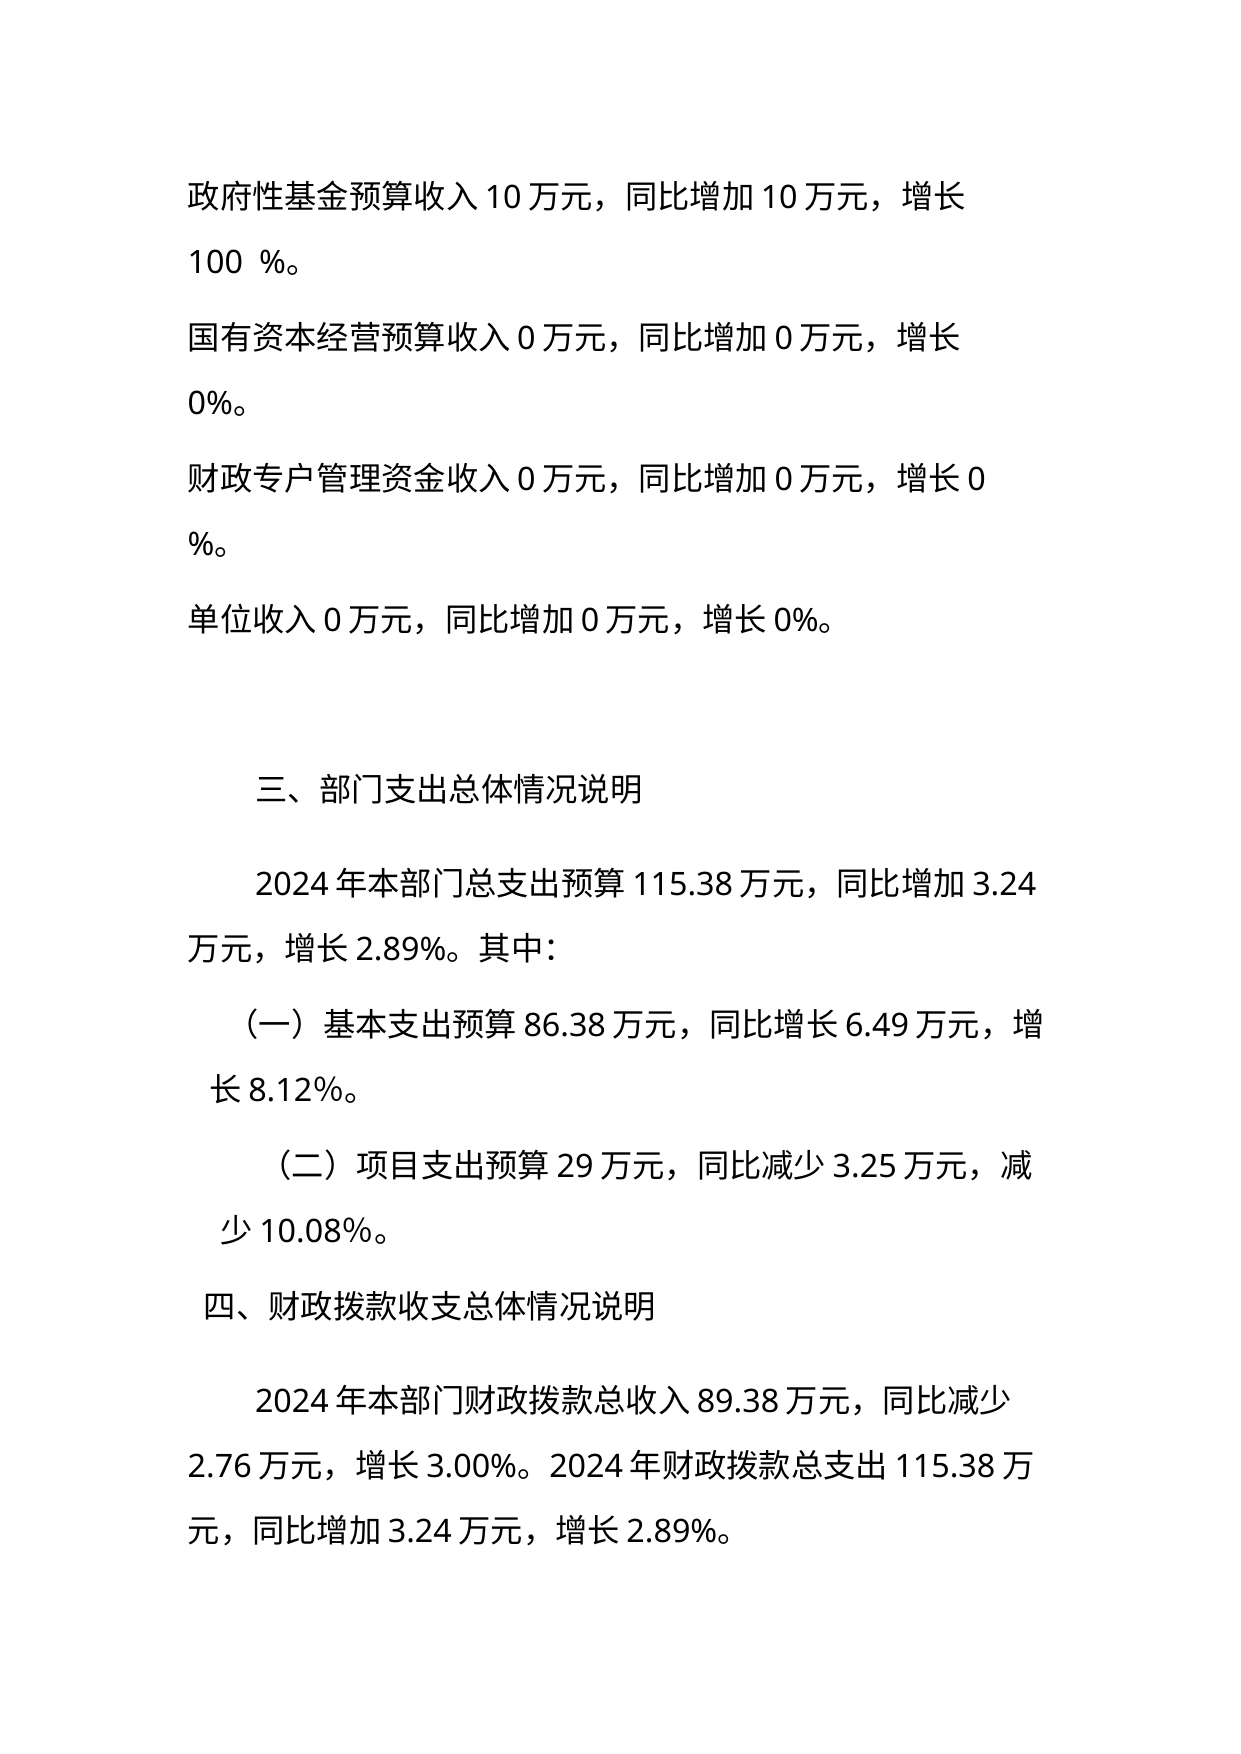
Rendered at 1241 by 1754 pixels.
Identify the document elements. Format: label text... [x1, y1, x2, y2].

text 政府性基金预算收入10万元，同比增加10万元，增长 100 %。 [187, 162, 1053, 292]
text 2024年本部门总支出预算115.38万元，同比增加3.24 万元，增长2.89%。其中： [187, 849, 1053, 979]
text 财政专户管理资金收入0万元，同比增加0万元，增长0 %。 [187, 444, 1053, 574]
text （二）项目支出预算29万元，同比减少3.25万元，减少10.08％。 [187, 1131, 1053, 1261]
text 国有资本经营预算收入0万元，同比增加0万元，增长0%。 [187, 303, 1053, 433]
text 四、财政拨款收支总体情况说明 [187, 1272, 1053, 1337]
text 三、部门支出总体情况说明 [187, 755, 1053, 820]
text 单位收入0万元，同比增加0万元，增长0%。 [187, 585, 1053, 650]
text 2024年本部门财政拨款总收入89.38万元，同比减少2.76万元，增长3.00%。2024年财政拨款总支出115.38万元，同比增加3.24万元，增长2.89%。 [187, 1366, 1053, 1561]
list （一）基本支出预算86.38万元，同比增长6.49万元，增长8.12％。 [209, 990, 1053, 1120]
